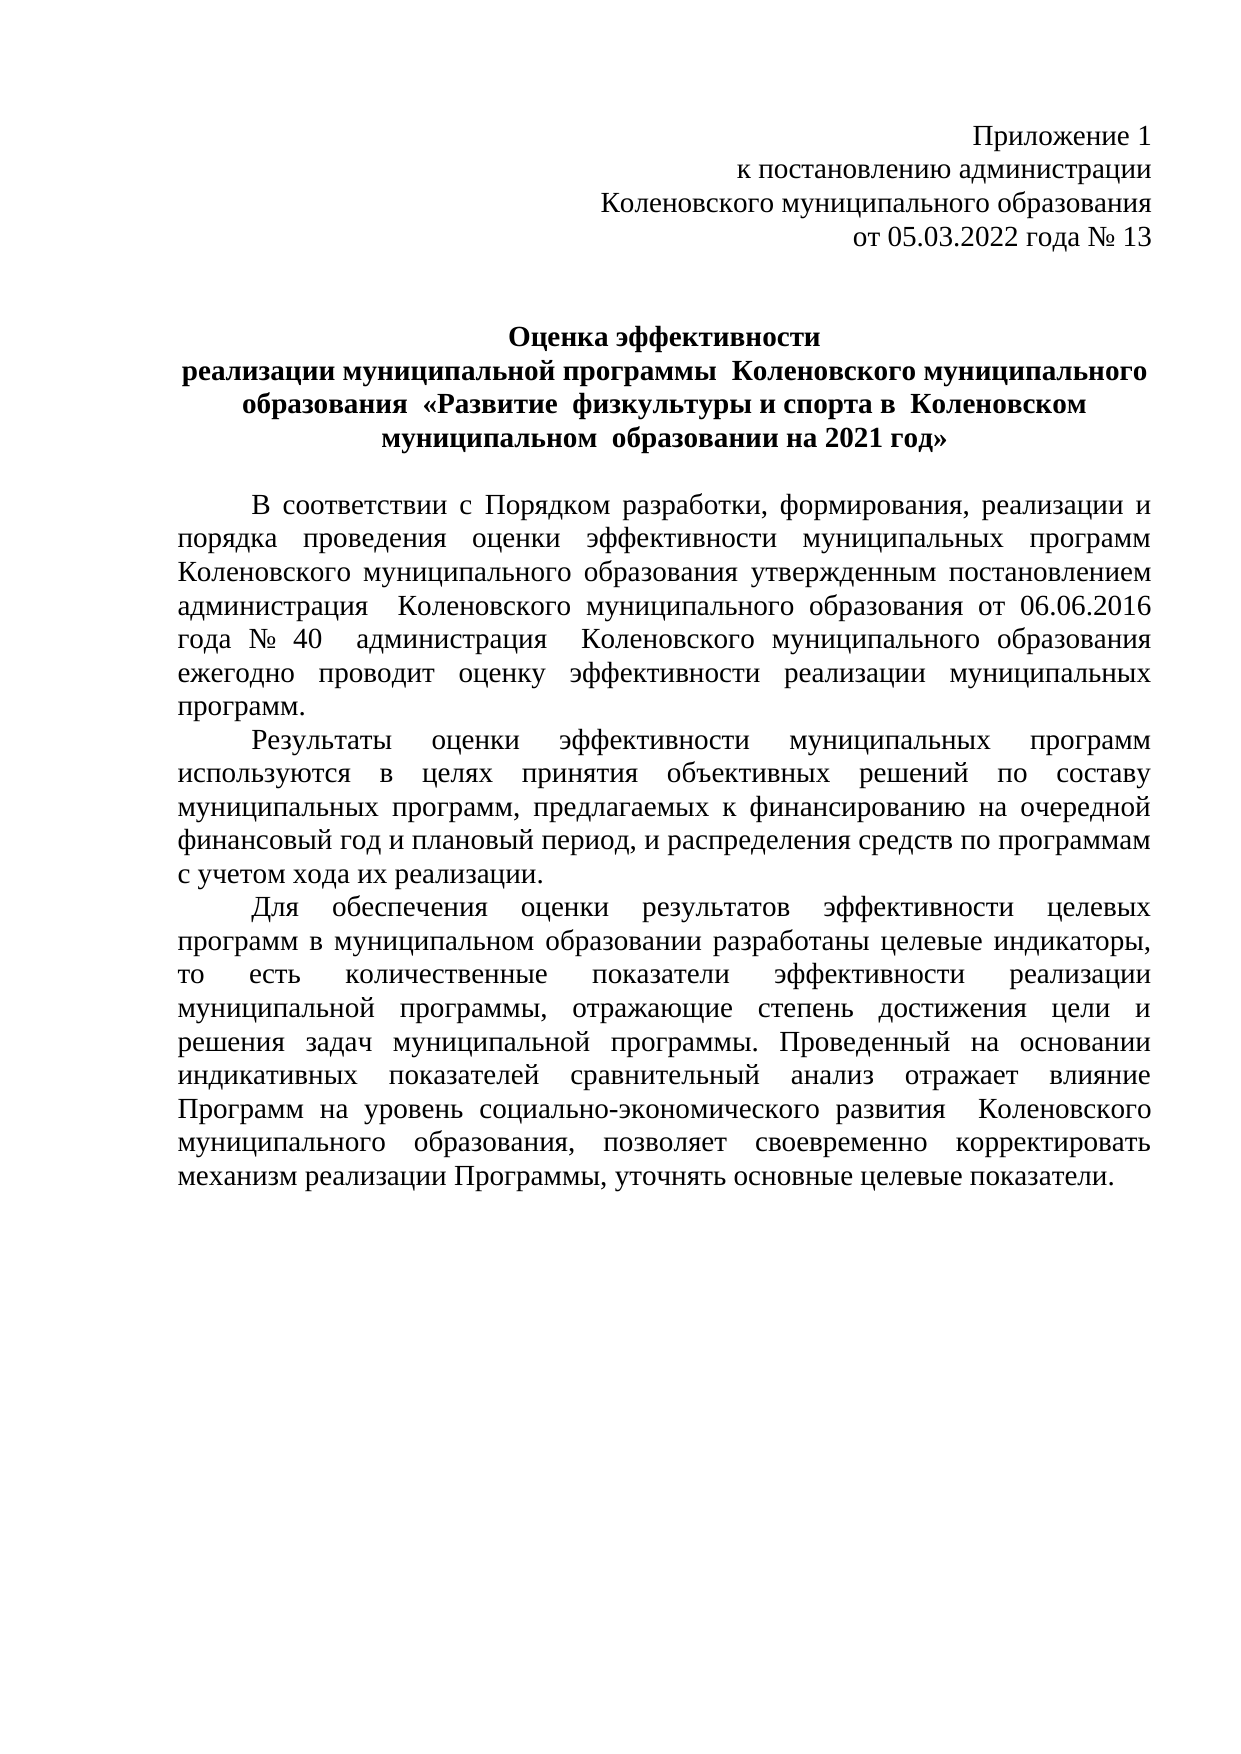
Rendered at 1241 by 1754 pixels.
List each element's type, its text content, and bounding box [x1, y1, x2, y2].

text Оценка эффективности [177, 319, 1152, 353]
text Результаты оценки эффективности муниципальных программ используются в целях принятия объективных решений по составу муниципальных программ, предлагаемых к финансированию на очередной финансовый год и плановый период, и распределения средств по программам с учетом хода их реализации. [177, 722, 1152, 889]
text муниципальном образовании на 2021 год» [177, 420, 1152, 453]
text Приложение 1 к постановлению администрации [177, 118, 1152, 185]
text Для обеспечения оценки результатов эффективности целевых программ в муниципальном образовании разработаны целевые индикаторы, то есть количественные показатели эффективности реализации муниципальной программы, отражающие степень достижения цели и решения задач муниципальной программы. Проведенный на основании индикативных показателей сравнительный анализ отражает влияние Программ на уровень социально-экономического развития Коленовского муниципального образования, позволяет своевременно корректировать механизм реализации Программы, уточнять основные целевые показатели. [177, 889, 1152, 1191]
text В соответствии с Порядком разработки, формирования, реализации и порядка проведения оценки эффективности муниципальных программ Коленовского муниципального образования утвержденным постановлением администрация Коленовского муниципального образования от 06.06.2016 года № 40 администрация Коленовского муниципального образования ежегодно проводит оценку эффективности реализации муниципальных программ. [177, 487, 1152, 722]
text реализации муниципальной программы Коленовского муниципального образования «Развитие физкультуры и спорта в Коленовском [177, 353, 1152, 420]
text Коленовского муниципального образования [177, 185, 1152, 219]
text от 05.03.2022 года № 13 [177, 219, 1152, 252]
